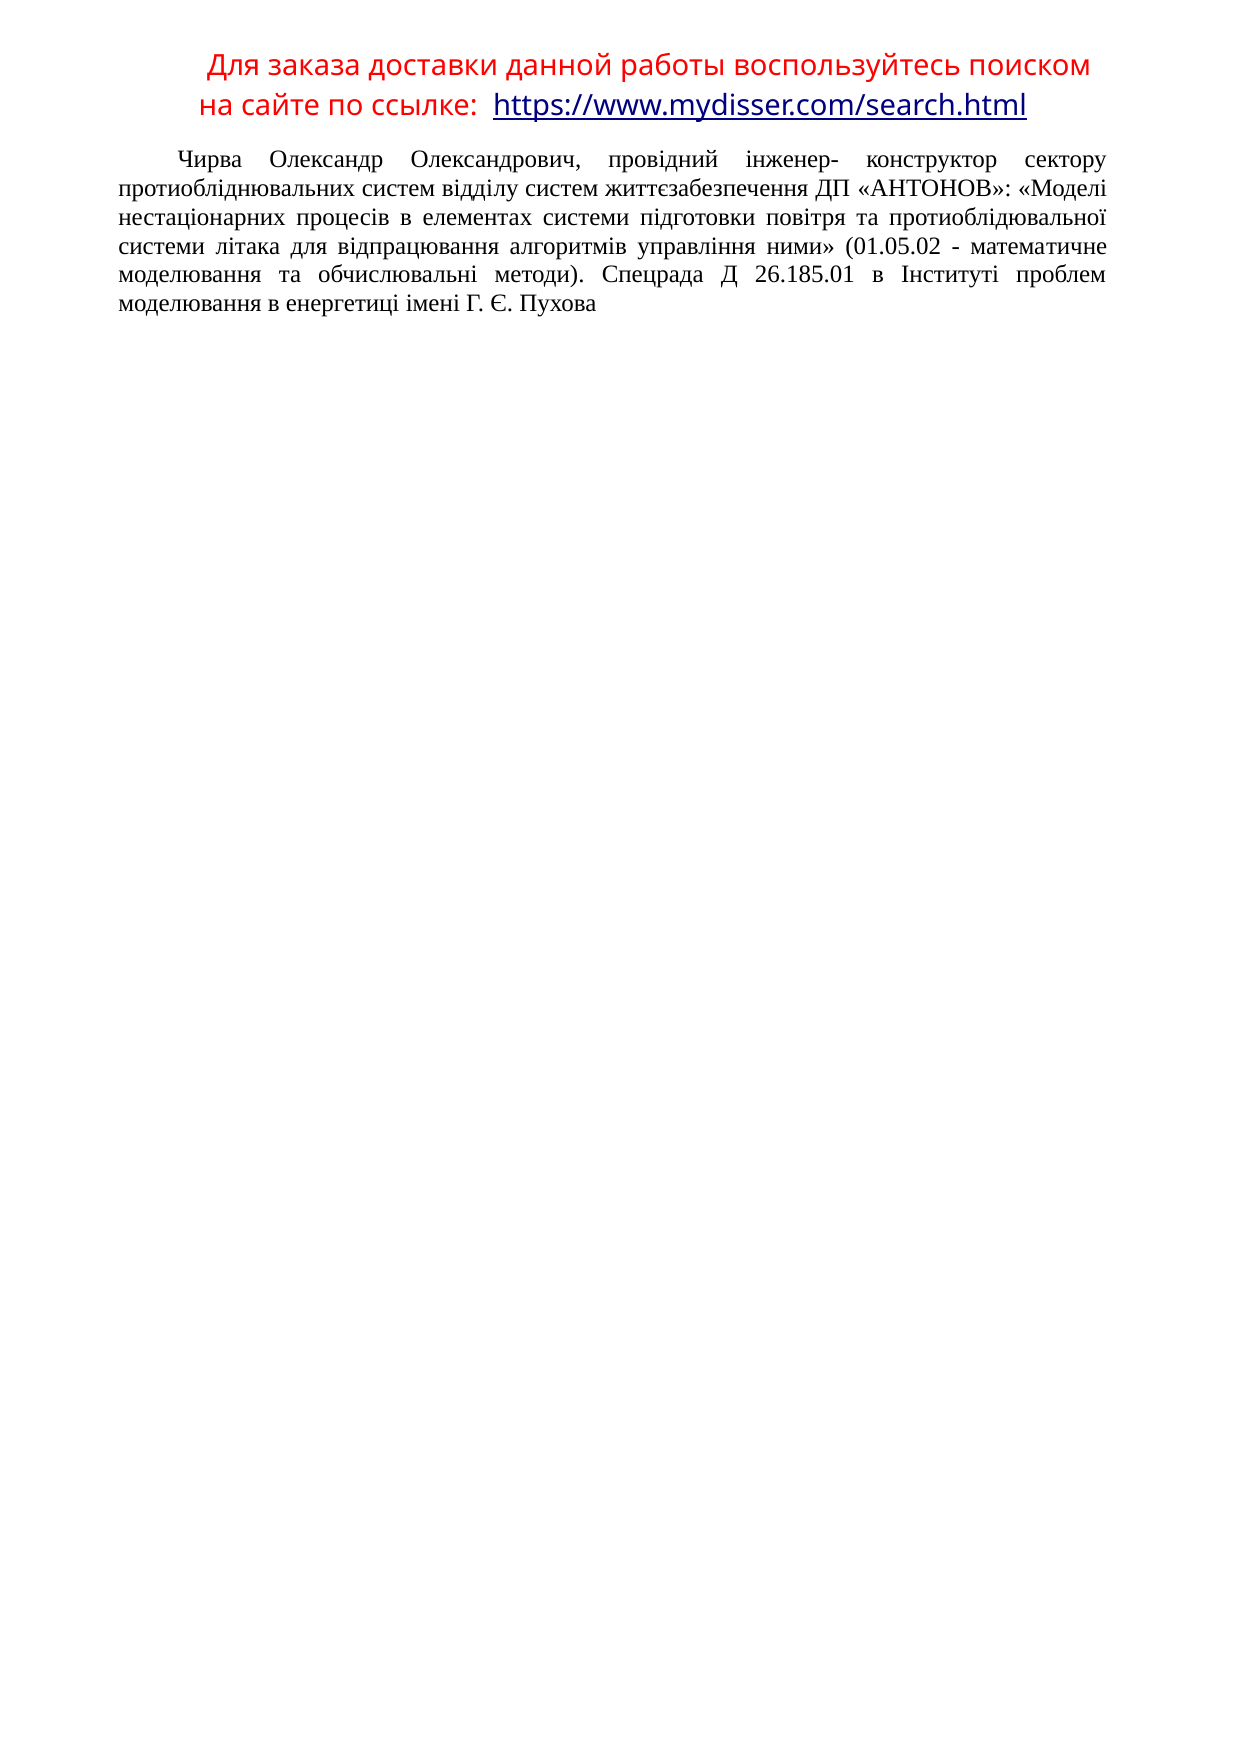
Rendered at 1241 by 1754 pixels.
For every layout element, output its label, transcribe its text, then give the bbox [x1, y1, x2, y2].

text Чирва Олександр Олександрович, провідний інженер- конструктор сектору протиобліднювальних систем відділу систем життєзабезпечення ДП «АНТОНОВ»: «Моделі нестаціонарних процесів в елементах системи підготовки повітря та протиоблідювальної системи літака для відпрацювання алгоритмів управління ними» (01.05.02 - математичне моделювання та обчислювальні методи). Спецрада Д 26.185.01 в Інституті проблем моделювання в енергетиці імені Г. Є. Пухова [118, 144, 1107, 317]
